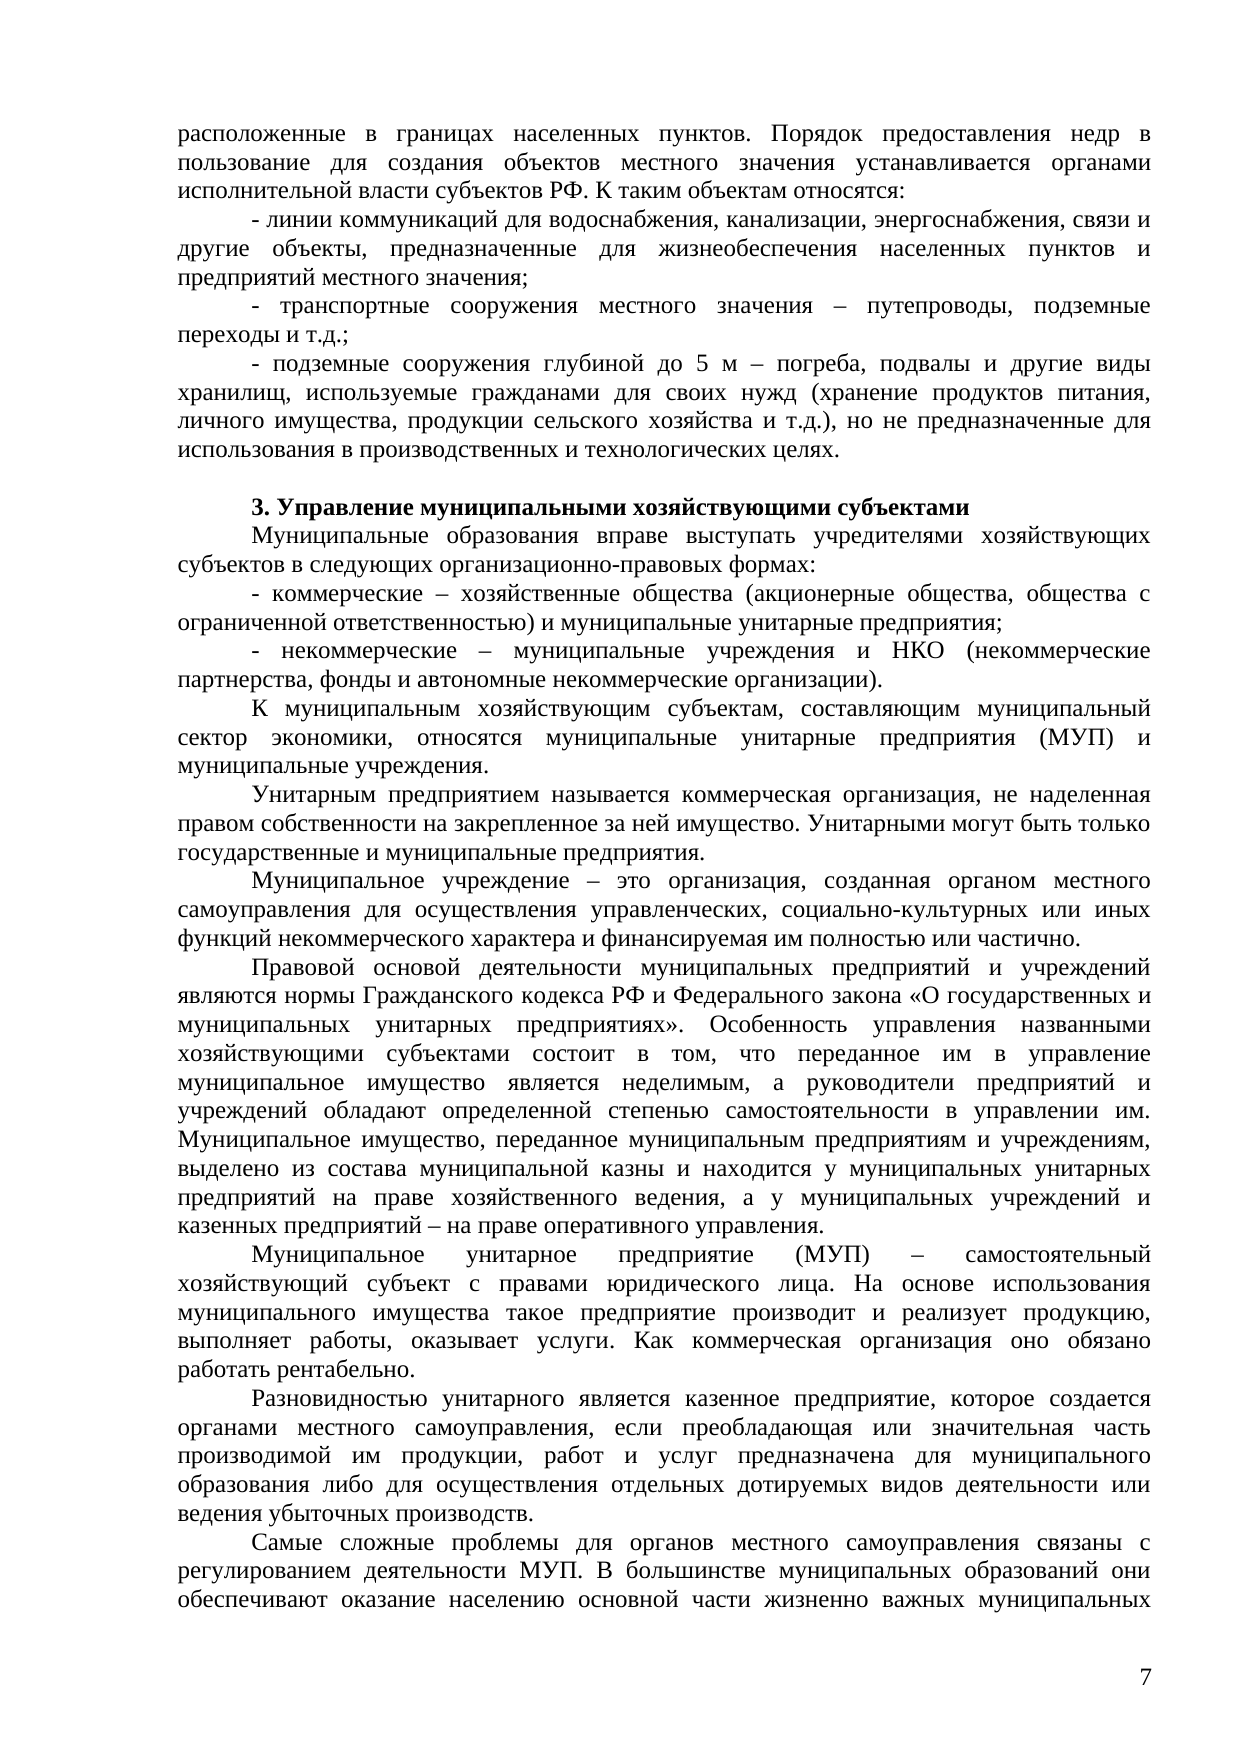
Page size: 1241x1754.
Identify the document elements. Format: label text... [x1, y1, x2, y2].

text Разновидностью унитарного является казенное предприятие, которое создается органами местного самоуправления, если преобладающая или значительная часть производимой им продукции, работ и услуг предназначена для муниципального образования либо для осуществления отдельных дотируемых видов деятельности или ведения убыточных производств. [177, 1383, 1152, 1527]
text Унитарным предприятием называется коммерческая организация, не наделенная правом собственности на закрепленное за ней имущество. Унитарными могут быть только государственные и муниципальные предприятия. [177, 779, 1152, 866]
text Муниципальное унитарное предприятие (МУП) – самостоятельный хозяйствующий субъект с правами юридического лица. На основе использования муниципального имущества такое предприятие производит и реализует продукцию, выполняет работы, оказывает услуги. Как коммерческая организация оно обязано работать рентабельно. [177, 1239, 1152, 1383]
text - подземные сооружения глубиной до 5 м – погреба, подвалы и другие виды хранилищ, используемые гражданами для своих нужд (хранение продуктов питания, личного имущества, продукции сельского хозяйства и т.д.), но не предназначенные для использования в производственных и технологических целях. [177, 348, 1152, 463]
text 3. Управление муниципальными хозяйствующими субъектами [177, 492, 1152, 521]
text Муниципальные образования вправе выступать учредителями хозяйствующих субъектов в следующих организационно-правовых формах: [177, 521, 1152, 578]
text - линии коммуникаций для водоснабжения, канализации, энергоснабжения, связи и другие объекты, предназначенные для жизнеобеспечения населенных пунктов и предприятий местного значения; [177, 204, 1152, 291]
text Правовой основой деятельности муниципальных предприятий и учреждений являются нормы Гражданского кодекса РФ и Федерального закона «О государственных и муниципальных унитарных предприятиях». Особенность управления названными хозяйствующими субъектами состоит в том, что переданное им в управление муниципальное имущество является неделимым, а руководители предприятий и учреждений обладают определенной степенью самостоятельности в управлении им. Муниципальное имущество, переданное муниципальным предприятиям и учреждениям, выделено из состава муниципальной казны и находится у муниципальных унитарных предприятий на праве хозяйственного ведения, а у муниципальных учреждений и казенных предприятий – на праве оперативного управления. [177, 952, 1152, 1239]
text - транспортные сооружения местного значения – путепроводы, подземные переходы и т.д.; [177, 291, 1152, 348]
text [177, 1527, 1152, 1613]
text Муниципальное учреждение – это организация, созданная органом местного самоуправления для осуществления управленческих, социально-культурных или иных функций некоммерческого характера и финансируемая им полностью или частично. [177, 866, 1152, 952]
text - коммерческие – хозяйственные общества (акционерные общества, общества с ограниченной ответственностью) и муниципальные унитарные предприятия; [177, 578, 1152, 636]
text - некоммерческие – муниципальные учреждения и НКО (некоммерческие партнерства, фонды и автономные некоммерческие организации). [177, 636, 1152, 693]
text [177, 118, 1152, 204]
text К муниципальным хозяйствующим субъектам, составляющим муниципальный сектор экономики, относятся муниципальные унитарные предприятия (МУП) и муниципальные учреждения. [177, 693, 1152, 779]
